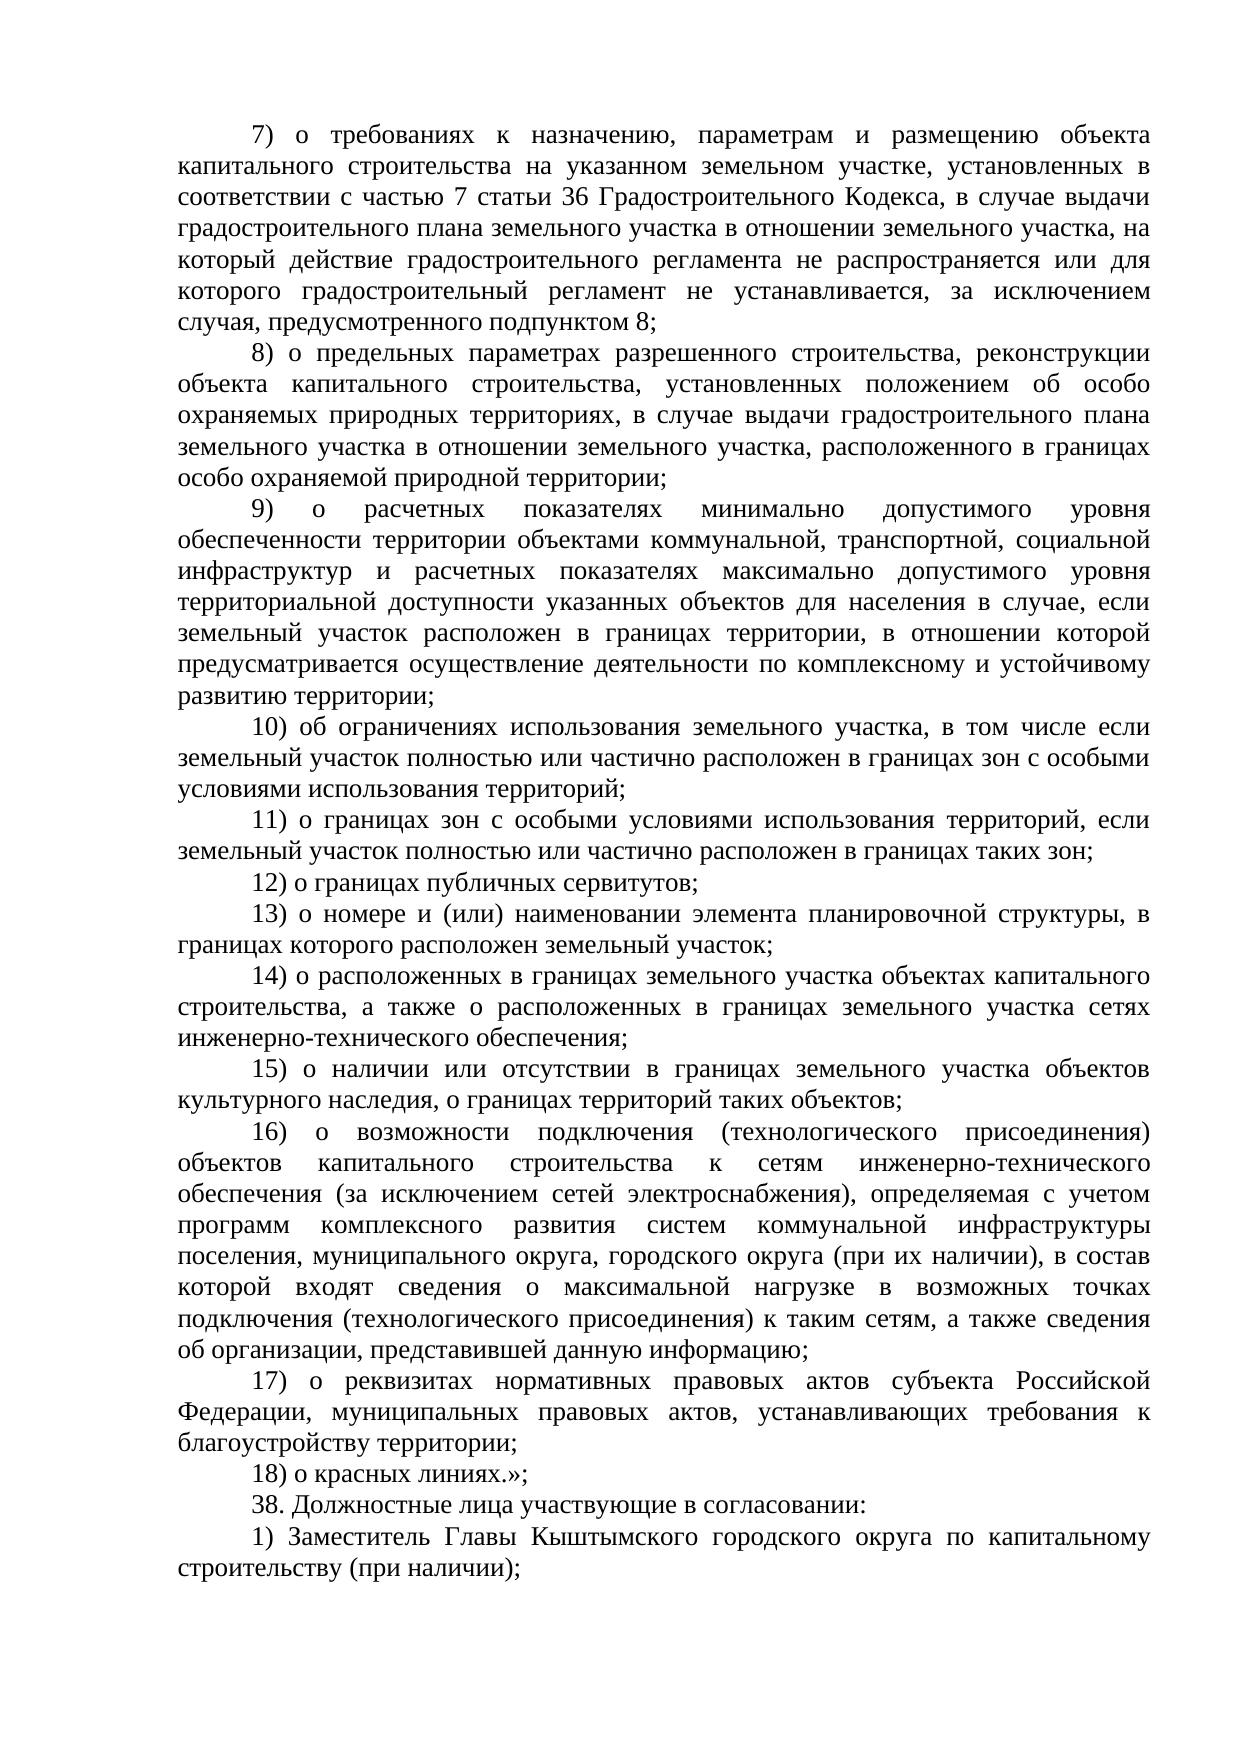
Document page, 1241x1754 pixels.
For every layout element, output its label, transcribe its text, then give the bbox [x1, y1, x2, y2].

text 7) о требованиях к назначению, параметрам и размещению объекта капитального строительства на указанном земельном участке, установленных в соответствии с частью 7 статьи 36 Градостроительного Кодекса, в случае выдачи градостроительного плана земельного участка в отношении земельного участка, на который действие градостроительного регламента не распространяется или для которого градостроительный регламент не устанавливается, за исключением случая, предусмотренного подпунктом 8; [177, 118, 1152, 336]
text 8) о предельных параметрах разрешенного строительства, реконструкции объекта капитального строительства, установленных положением об особо охраняемых природных территориях, в случае выдачи градостроительного плана земельного участка в отношении земельного участка, расположенного в границах особо охраняемой природной территории; [177, 336, 1152, 492]
text 18) о красных линиях.»; [177, 1457, 1152, 1488]
text 10) об ограничениях использования земельного участка, в том числе если земельный участок полностью или частично расположен в границах зон с особыми условиями использования территорий; [177, 710, 1152, 803]
text 13) о номере и (или) наименовании элемента планировочной структуры, в границах которого расположен земельный участок; [177, 897, 1152, 959]
text 1) Заместитель Главы Кыштымского городского округа по капитальному строительству (при наличии); [177, 1520, 1152, 1582]
text 12) о границах публичных сервитутов; [177, 866, 1152, 897]
text 15) о наличии или отсутствии в границах земельного участка объектов культурного наследия, о границах территорий таких объектов; [177, 1052, 1152, 1115]
text 14) о расположенных в границах земельного участка объектах капитального строительства, а также о расположенных в границах земельного участка сетях инженерно-технического обеспечения; [177, 959, 1152, 1052]
text 38. Должностные лица участвующие в согласовании: [177, 1488, 1152, 1520]
text 11) о границах зон с особыми условиями использования территорий, если земельный участок полностью или частично расположен в границах таких зон; [177, 803, 1152, 866]
text 9) о расчетных показателях минимально допустимого уровня обеспеченности территории объектами коммунальной, транспортной, социальной инфраструктур и расчетных показателях максимально допустимого уровня территориальной доступности указанных объектов для населения в случае, если земельный участок расположен в границах территории, в отношении которой предусматривается осуществление деятельности по комплексному и устойчивому развитию территории; [177, 492, 1152, 710]
text 16) о возможности подключения (технологического присоединения) объектов капитального строительства к сетям инженерно-технического обеспечения (за исключением сетей электроснабжения), определяемая с учетом программ комплексного развития систем коммунальной инфраструктуры поселения, муниципального округа, городского округа (при их наличии), в состав которой входят сведения о максимальной нагрузке в возможных точках подключения (технологического присоединения) к таким сетям, а также сведения об организации, представившей данную информацию; [177, 1115, 1152, 1364]
text 17) о реквизитах нормативных правовых актов субъекта Российской Федерации, муниципальных правовых актов, устанавливающих требования к благоустройству территории; [177, 1364, 1152, 1457]
